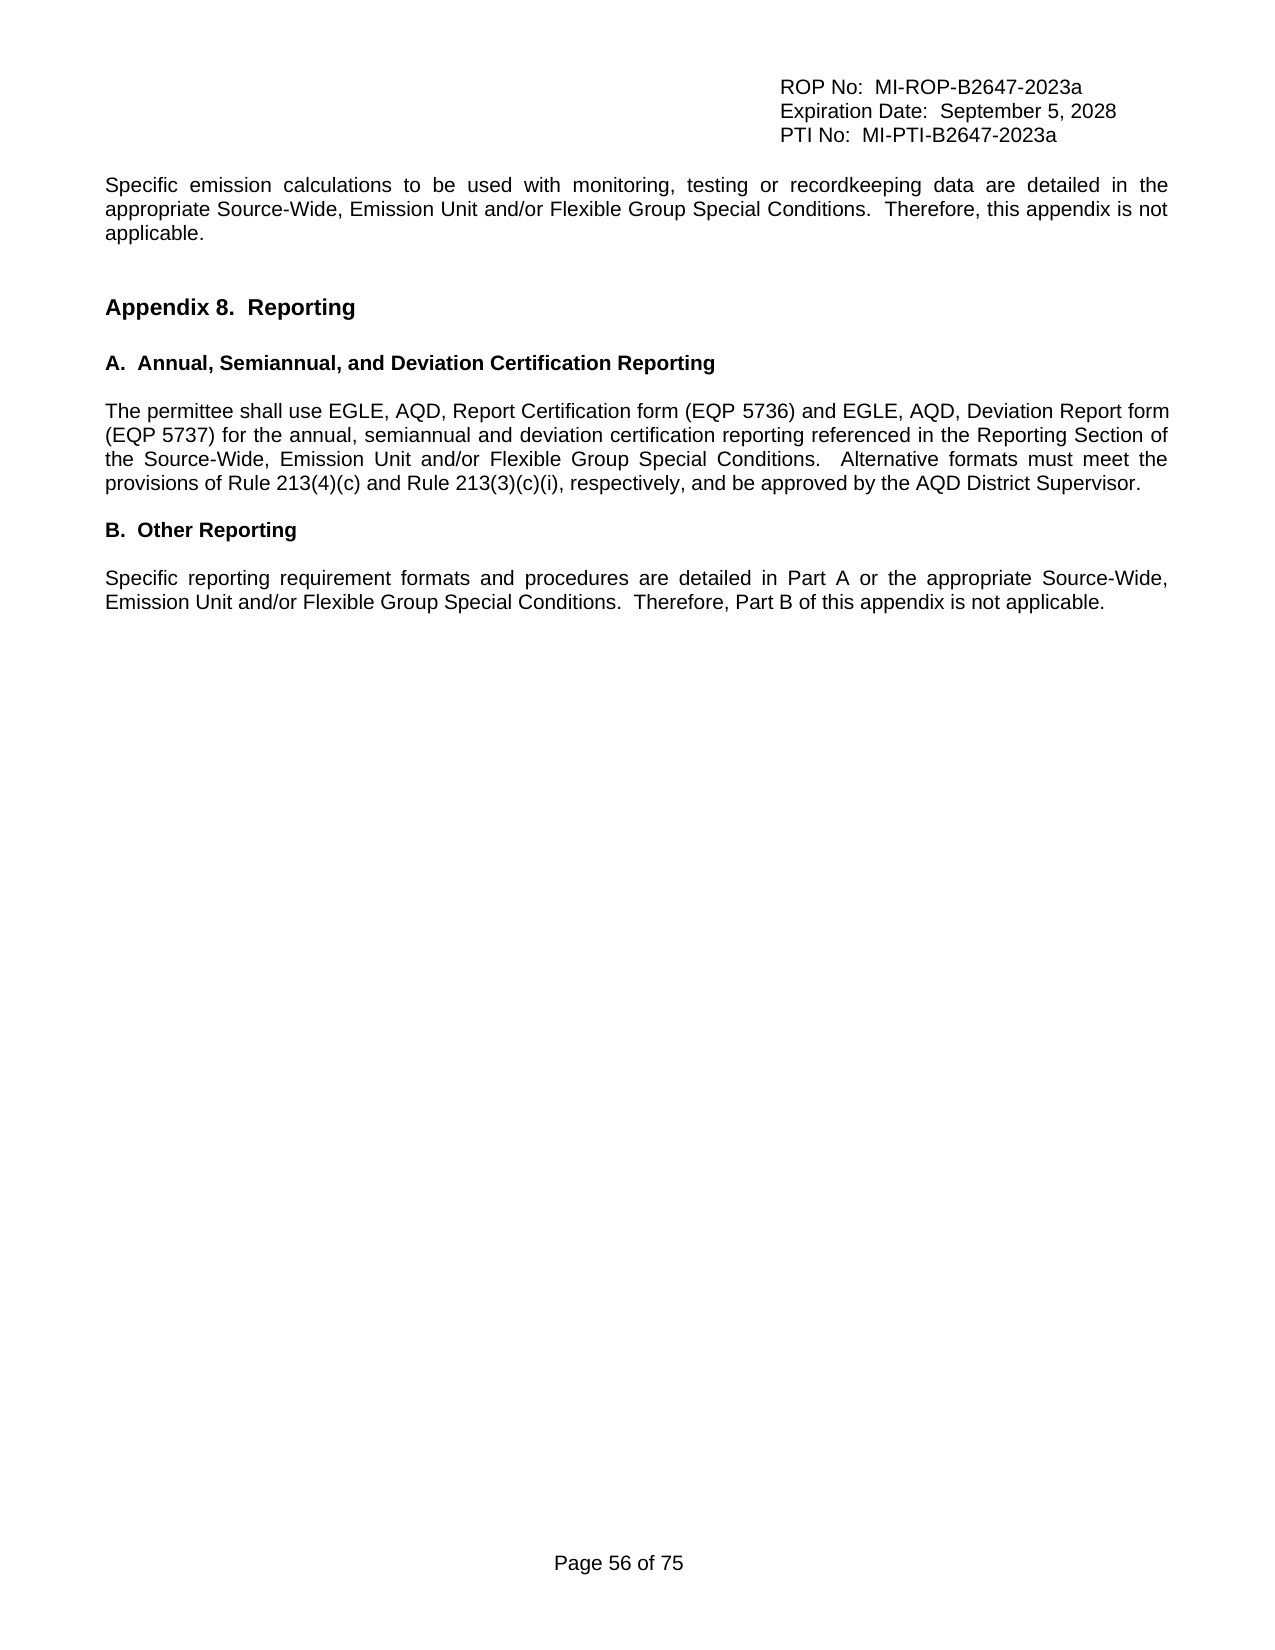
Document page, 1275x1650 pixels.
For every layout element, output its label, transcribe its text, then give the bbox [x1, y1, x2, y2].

text B. Other Reporting [105, 518, 1170, 542]
text The permittee shall use EGLE, AQD, Report Certification form (EQP 5736) and EGLE, AQD, Deviation Report form (EQP 5737) for the annual, semiannual and deviation certification reporting referenced in the Reporting Section of the Source-Wide, Emission Unit and/or Flexible Group Special Conditions. Alternative formats must meet the provisions of Rule 213(4)(c) and Rule 213(3)(c)(i), respectively, and be approved by the AQD District Supervisor. [105, 398, 1170, 494]
text Specific reporting requirement formats and procedures are detailed in Part A or the appropriate Source-Wide, Emission Unit and/or Flexible Group Special Conditions. Therefore, Part B of this appendix is not applicable. [105, 566, 1170, 614]
text A. Annual, Semiannual, and Deviation Certification Reporting [105, 351, 1170, 374]
text Specific emission calculations to be used with monitoring, testing or recordkeeping data are detailed in the appropriate Source-Wide, Emission Unit and/or Flexible Group Special Conditions. Therefore, this appendix is not applicable. [105, 173, 1170, 245]
subtitle Appendix 8. Reporting [105, 294, 1170, 320]
